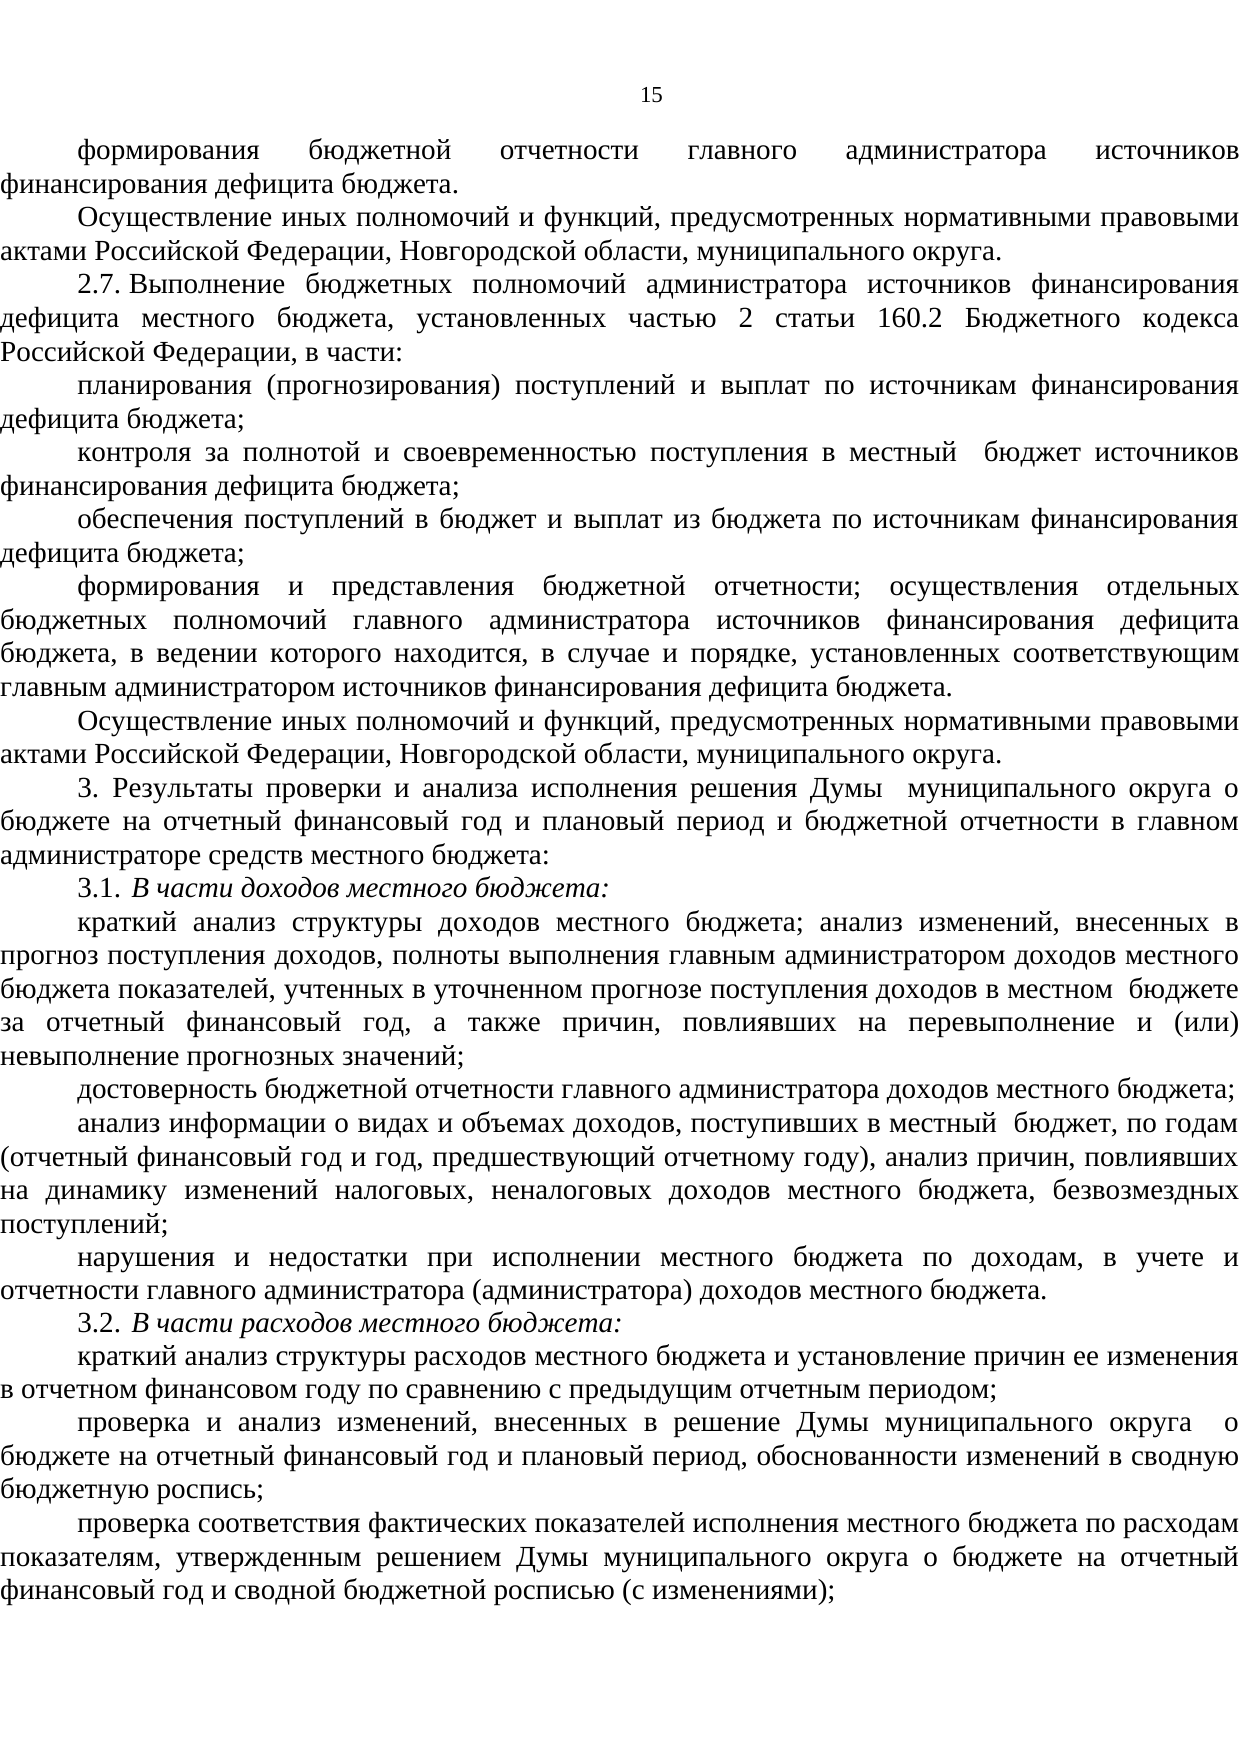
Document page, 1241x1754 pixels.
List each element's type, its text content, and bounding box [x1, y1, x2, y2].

list Результаты проверки и анализа исполнения решения Думы муниципального округа о бюджете на отчетный финансовый год и плановый период и бюджетной отчетности в главном администраторе средств местного бюджета: [0, 770, 1240, 871]
text планирования (прогнозирования) поступлений и выплат по источникам финансирования дефицита бюджета; [0, 368, 1240, 435]
text нарушения и недостатки при исполнении местного бюджета по доходам, в учете и отчетности главного администратора (администратора) доходов местного бюджета. [0, 1240, 1240, 1306]
text формирования и представления бюджетной отчетности; осуществления отдельных бюджетных полномочий главного администратора источников финансирования дефицита бюджета, в ведении которого находится, в случае и порядке, установленных соответствующим главным администратором источников финансирования дефицита бюджета. [0, 569, 1240, 703]
text обеспечения поступлений в бюджет и выплат из бюджета по источникам финансирования дефицита бюджета; [0, 502, 1240, 569]
text анализ информации о видах и объемах доходов, поступивших в местный бюджет, по годам (отчетный финансовый год и год, предшествующий отчетному году), анализ причин, повлиявших на динамику изменений налоговых, неналоговых доходов местного бюджета, безвозмездных поступлений; [0, 1106, 1240, 1240]
text контроля за полнотой и своевременностью поступления в местный бюджет источников финансирования дефицита бюджета; [0, 435, 1240, 502]
text проверка соответствия фактических показателей исполнения местного бюджета по расходам показателям, утвержденным решением Думы муниципального округа о бюджете на отчетный финансовый год и сводной бюджетной росписью (с изменениями); [0, 1506, 1240, 1606]
text Осуществление иных полномочий и функций, предусмотренных нормативными правовыми актами Российской Федерации, Новгородской области, муниципального округа. [0, 200, 1240, 267]
text проверка и анализ изменений, внесенных в решение Думы муниципального округа о бюджете на отчетный финансовый год и плановый период, обоснованности изменений в сводную бюджетную роспись; [0, 1405, 1240, 1506]
text краткий анализ структуры доходов местного бюджета; анализ изменений, внесенных в прогноз поступления доходов, полноты выполнения главным администратором доходов местного бюджета показателей, учтенных в уточненном прогнозе поступления доходов в местном бюджете за отчетный финансовый год, а также причин, повлиявших на перевыполнение и (или) невыполнение прогнозных значений; [0, 904, 1240, 1072]
list Выполнение бюджетных полномочий администратора источников финансирования дефицита местного бюджета, установленных частью 2 статьи 160.2 Бюджетного кодекса Российской Федерации, в части: [0, 267, 1240, 368]
text краткий анализ структуры расходов местного бюджета и установление причин ее изменения в отчетном финансовом году по сравнению с предыдущим отчетным периодом; [0, 1339, 1240, 1405]
text достоверность бюджетной отчетности главного администратора доходов местного бюджета; [0, 1072, 1240, 1106]
text формирования бюджетной отчетности главного администратора источников финансирования дефицита бюджета. [0, 133, 1240, 200]
list В части доходов местного бюджета: [0, 871, 1240, 904]
list В части расходов местного бюджета: [0, 1306, 1240, 1339]
text Осуществление иных полномочий и функций, предусмотренных нормативными правовыми актами Российской Федерации, Новгородской области, муниципального округа. [0, 703, 1240, 770]
